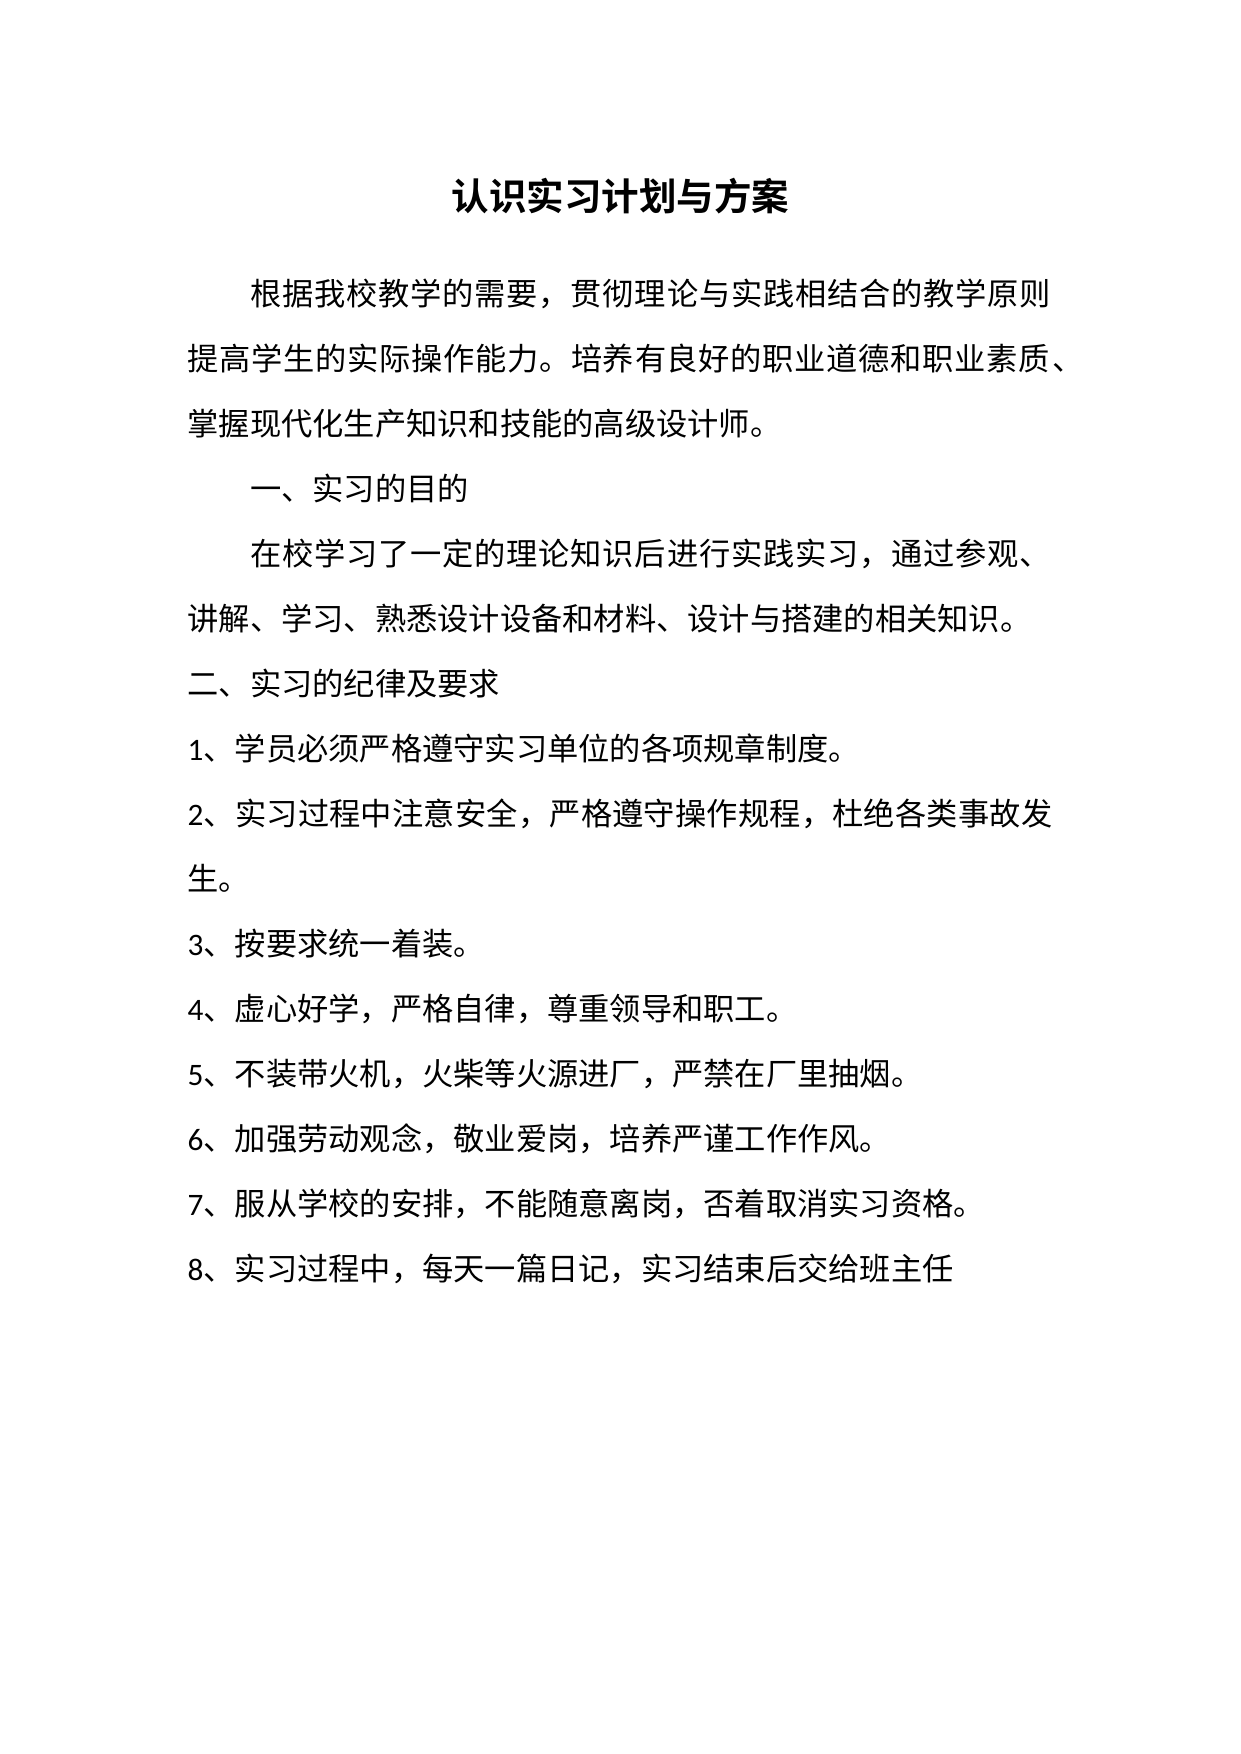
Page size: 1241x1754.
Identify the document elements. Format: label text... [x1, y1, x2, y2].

text 一、实习的目的 [187, 454, 1053, 519]
text 根据我校教学的需要，贯彻理论与实践相结合的教学原则，提高学生的实际操作能力。培养有良好的职业道德和职业素质、掌握现代化生产知识和技能的高级设计师。 [187, 259, 1053, 454]
text 3、按要求统一着装。 [187, 909, 1053, 974]
text 7、服从学校的安排，不能随意离岗，否着取消实习资格。 [187, 1169, 1053, 1234]
text 二、实习的纪律及要求 [187, 649, 1053, 714]
text 认识实习计划与方案 [187, 162, 1053, 227]
text 在校学习了一定的理论知识后进行实践实习，通过参观、讲解、学习、熟悉设计设备和材料、设计与搭建的相关知识。 [187, 519, 1053, 649]
text 5、不装带火机，火柴等火源进厂，严禁在厂里抽烟。 [187, 1039, 1053, 1104]
text 1、学员必须严格遵守实习单位的各项规章制度。 [187, 714, 1053, 779]
text 8、实习过程中，每天一篇日记，实习结束后交给班主任 [187, 1234, 1053, 1299]
text 6、加强劳动观念，敬业爱岗，培养严谨工作作风。 [187, 1104, 1053, 1169]
text 2、实习过程中注意安全，严格遵守操作规程，杜绝各类事故发生。 [187, 779, 1053, 909]
text 4、虚心好学，严格自律，尊重领导和职工。 [187, 974, 1053, 1039]
